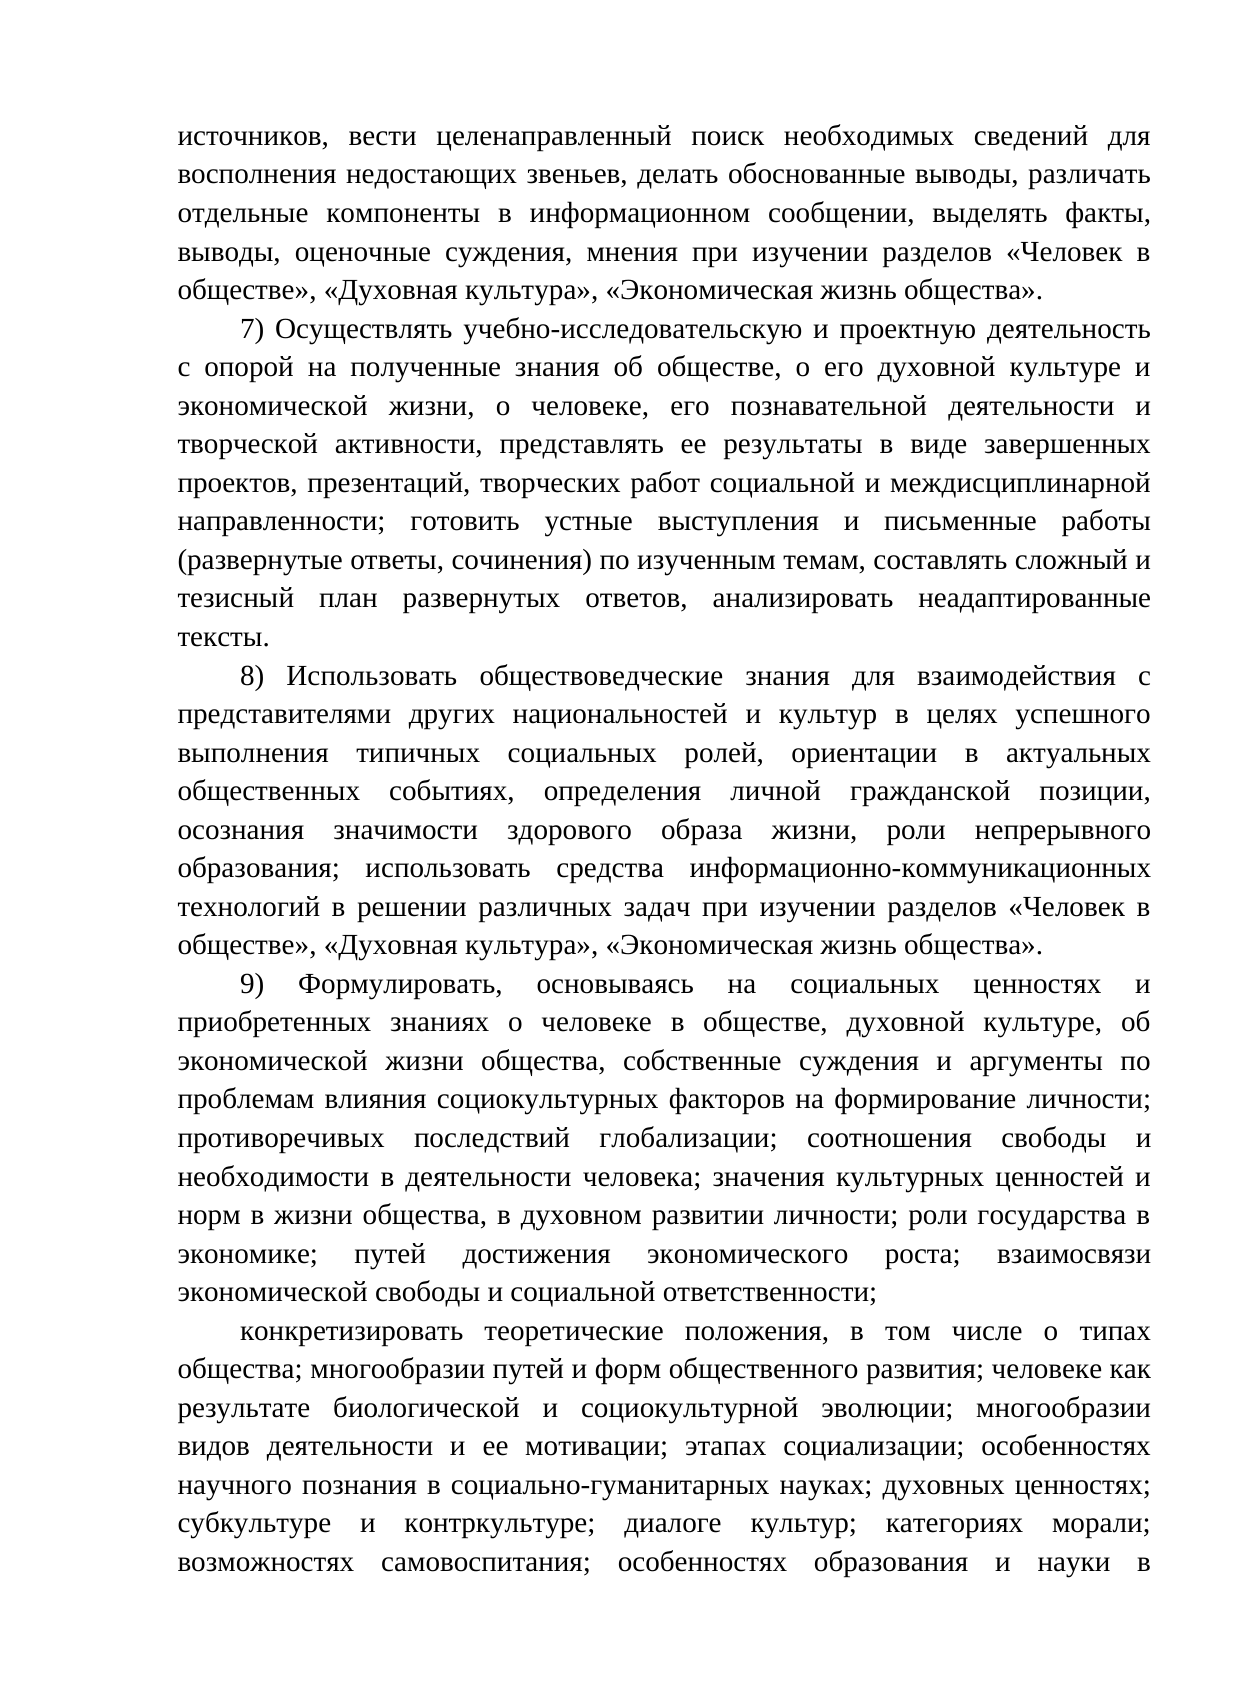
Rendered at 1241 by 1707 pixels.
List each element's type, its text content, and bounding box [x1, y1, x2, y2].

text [177, 118, 1152, 306]
text 8) Использовать обществоведческие знания для взаимодействия с представителями других национальностей и культур в целях успешного выполнения типичных социальных ролей, ориентации в актуальных общественных событиях, определения личной гражданской позиции, осознания значимости здорового образа жизни, роли непрерывного образования; использовать средства информационно-коммуникационных технологий в решении различных задач при изучении разделов «Человек в обществе», «Духовная культура», «Экономическая жизнь общества». [177, 658, 1152, 961]
text 9) Формулировать, основываясь на социальных ценностях и приобретенных знаниях о человеке в обществе, духовной культуре, об экономической жизни общества, собственные суждения и аргументы по проблемам влияния социокультурных факторов на формирование личности; противоречивых последствий глобализации; соотношения свободы и необходимости в деятельности человека; значения культурных ценностей и норм в жизни общества, в духовном развитии личности; роли государства в экономике; путей достижения экономического роста; взаимосвязи экономической свободы и социальной ответственности; [177, 966, 1152, 1308]
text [177, 1313, 1152, 1578]
text 7) Осуществлять учебно-исследовательскую и проектную деятельность с опорой на полученные знания об обществе, о его духовной культуре и экономической жизни, о человеке, его познавательной деятельности и творческой активности, представлять ее результаты в виде завершенных проектов, презентаций, творческих работ социальной и междисциплинарной направленности; готовить устные выступления и письменные работы (развернутые ответы, сочинения) по изученным темам, составлять сложный и тезисный план развернутых ответов, анализировать неадаптированные тексты. [177, 311, 1152, 653]
